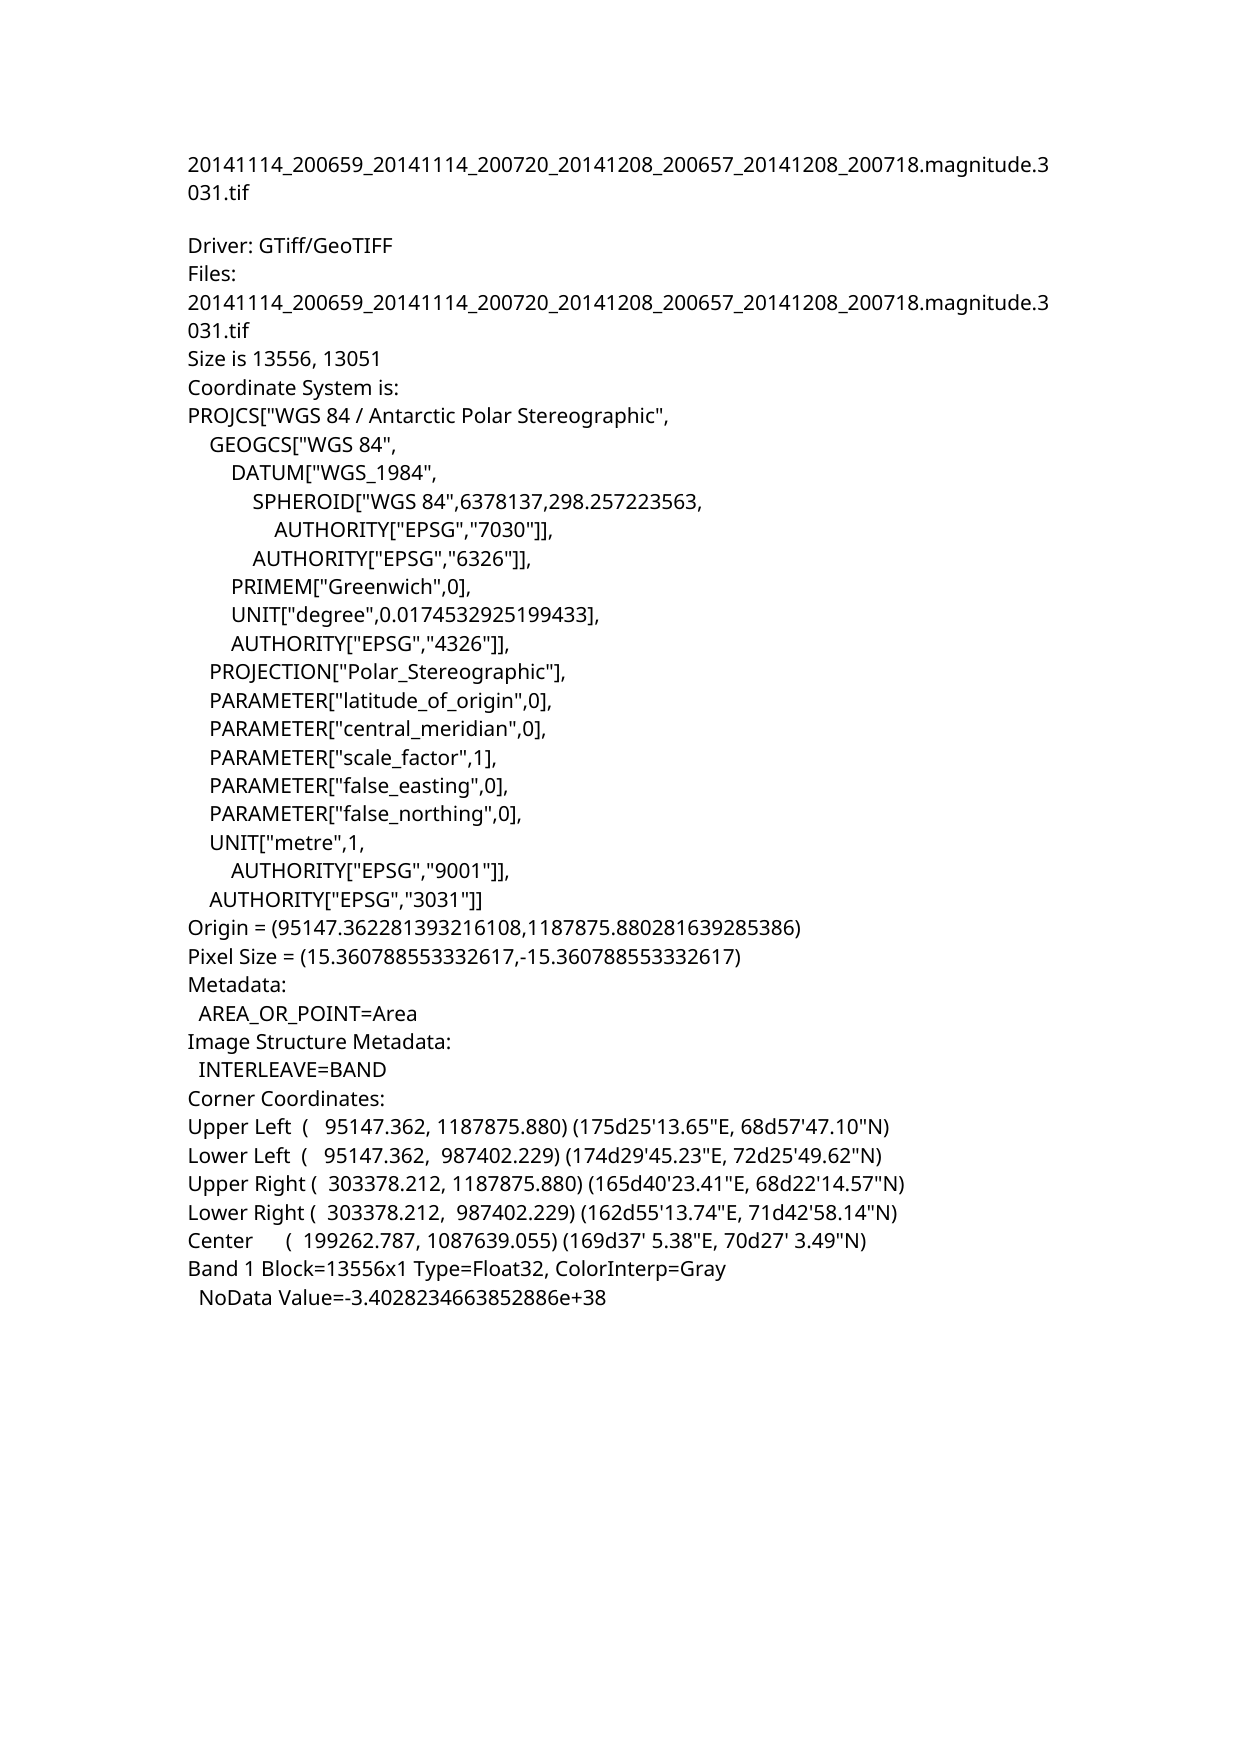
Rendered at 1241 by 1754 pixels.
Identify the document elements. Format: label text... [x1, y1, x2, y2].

text AREA_OR_POINT=Area [187, 999, 1053, 1027]
text Pixel Size = (15.360788553332617,-15.360788553332617) [187, 942, 1053, 970]
text UNIT["metre",1, [187, 828, 1053, 856]
text Upper Left ( 95147.362, 1187875.880) (175d25'13.65"E, 68d57'47.10"N) [187, 1112, 1053, 1141]
text UNIT["degree",0.0174532925199433], [187, 601, 1053, 629]
text PARAMETER["false_northing",0], [187, 799, 1053, 828]
text AUTHORITY["EPSG","9001"]], [187, 856, 1053, 885]
text Coordinate System is: [187, 373, 1053, 401]
text PARAMETER["false_easting",0], [187, 771, 1053, 799]
text PRIMEM["Greenwich",0], [187, 572, 1053, 601]
text Image Structure Metadata: [187, 1027, 1053, 1056]
text Lower Left ( 95147.362, 987402.229) (174d29'45.23"E, 72d25'49.62"N) [187, 1141, 1053, 1169]
text Upper Right ( 303378.212, 1187875.880) (165d40'23.41"E, 68d22'14.57"N) [187, 1169, 1053, 1198]
text PARAMETER["central_meridian",0], [187, 714, 1053, 743]
text Metadata: [187, 970, 1053, 999]
text Band 1 Block=13556x1 Type=Float32, ColorInterp=Gray [187, 1254, 1053, 1283]
text DATUM["WGS_1984", [187, 458, 1053, 487]
text Corner Coordinates: [187, 1084, 1053, 1112]
text PARAMETER["scale_factor",1], [187, 743, 1053, 771]
text SPHEROID["WGS 84",6378137,298.257223563, [187, 487, 1053, 515]
text PARAMETER["latitude_of_origin",0], [187, 686, 1053, 714]
text NoData Value=-3.4028234663852886e+38 [187, 1283, 1053, 1311]
text Driver: GTiff/GeoTIFF [187, 231, 1053, 259]
text AUTHORITY["EPSG","6326"]], [187, 544, 1053, 572]
text Files: 20141114_200659_20141114_200720_20141208_200657_20141208_200718.magnitude.3031.tif [187, 259, 1053, 344]
text 20141114_200659_20141114_200720_20141208_200657_20141208_200718.magnitude.3031.tif [187, 150, 1053, 207]
text Size is 13556, 13051 [187, 344, 1053, 373]
text Lower Right ( 303378.212, 987402.229) (162d55'13.74"E, 71d42'58.14"N) [187, 1198, 1053, 1226]
text INTERLEAVE=BAND [187, 1056, 1053, 1084]
text GEOGCS["WGS 84", [187, 430, 1053, 458]
text Center ( 199262.787, 1087639.055) (169d37' 5.38"E, 70d27' 3.49"N) [187, 1226, 1053, 1254]
text PROJECTION["Polar_Stereographic"], [187, 657, 1053, 686]
text PROJCS["WGS 84 / Antarctic Polar Stereographic", [187, 401, 1053, 430]
text AUTHORITY["EPSG","7030"]], [187, 515, 1053, 544]
text AUTHORITY["EPSG","4326"]], [187, 629, 1053, 657]
text Origin = (95147.362281393216108,1187875.880281639285386) [187, 913, 1053, 942]
text AUTHORITY["EPSG","3031"]] [187, 885, 1053, 913]
